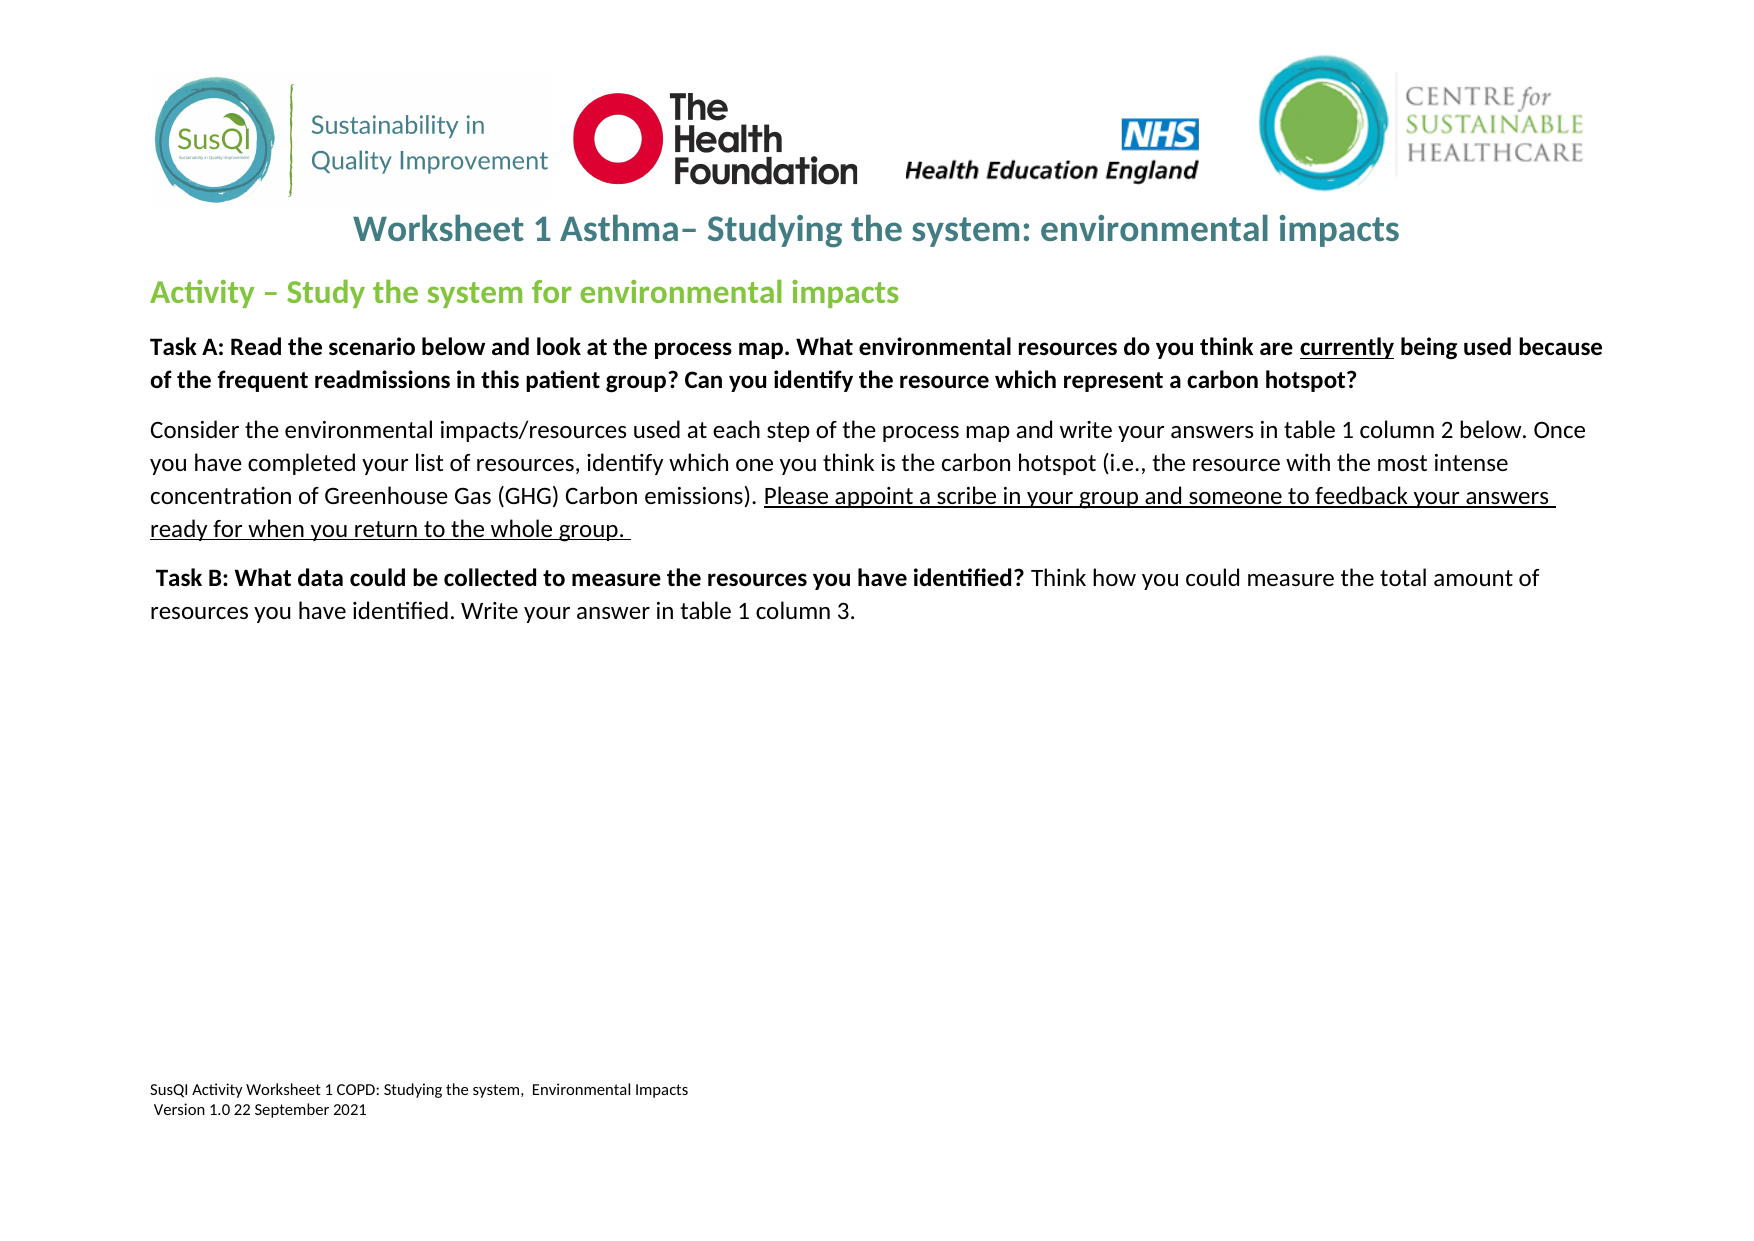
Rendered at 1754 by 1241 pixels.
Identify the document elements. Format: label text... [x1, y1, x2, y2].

text Worksheet 1 Asthma– Studying the system: environmental impacts [150, 205, 1604, 251]
picture [906, 118, 1200, 185]
picture [573, 93, 858, 185]
text Task A: Read the scenario below and look at the process map. What environmental resources do you think are currently being used because of the frequent readmissions in this patient group? Can you identify the resource which represent a carbon hotspot? [150, 332, 1604, 395]
picture [1254, 48, 1590, 197]
picture [150, 73, 551, 205]
text Consider the environmental impacts/resources used at each step of the process map and write your answers in table 1 column 2 below. Once you have completed your list of resources, identify which one you think is the carbon hotspot (i.e., the resource with the most intense concentration of Greenhouse Gas (GHG) Carbon emissions). Please appoint a scribe in your group and someone to feedback your answers ready for when you return to the whole group. [150, 414, 1604, 543]
text Activity – Study the system for environmental impacts [150, 271, 1604, 312]
text Task B: What data could be collected to measure the resources you have identified? Think how you could measure the total amount of resources you have identified. Write your answer in table 1 column 3. [150, 562, 1604, 626]
